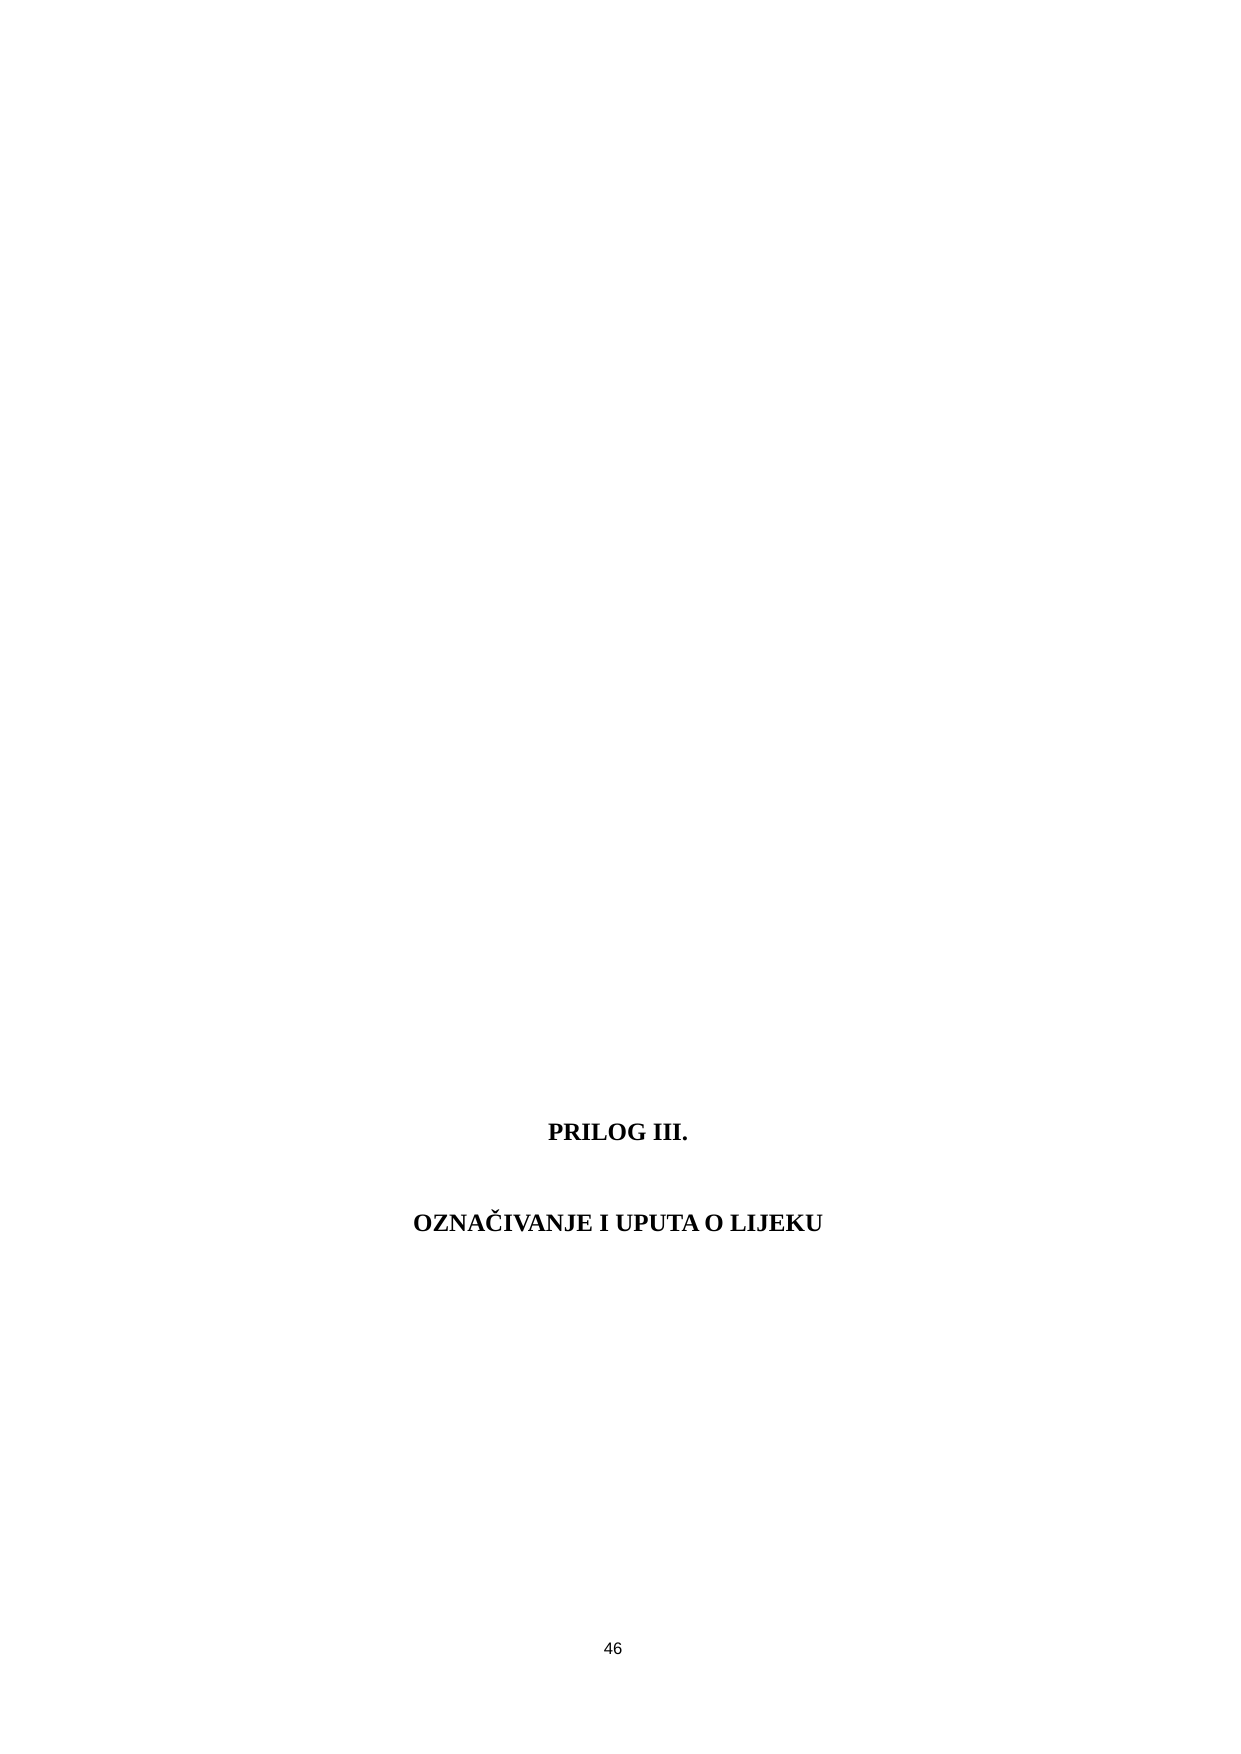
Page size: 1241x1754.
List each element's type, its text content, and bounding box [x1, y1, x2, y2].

text PRILOG III. [143, 1117, 1092, 1146]
text OZNAČIVANJE I UPUTA O LIJEKU [143, 1208, 1092, 1237]
